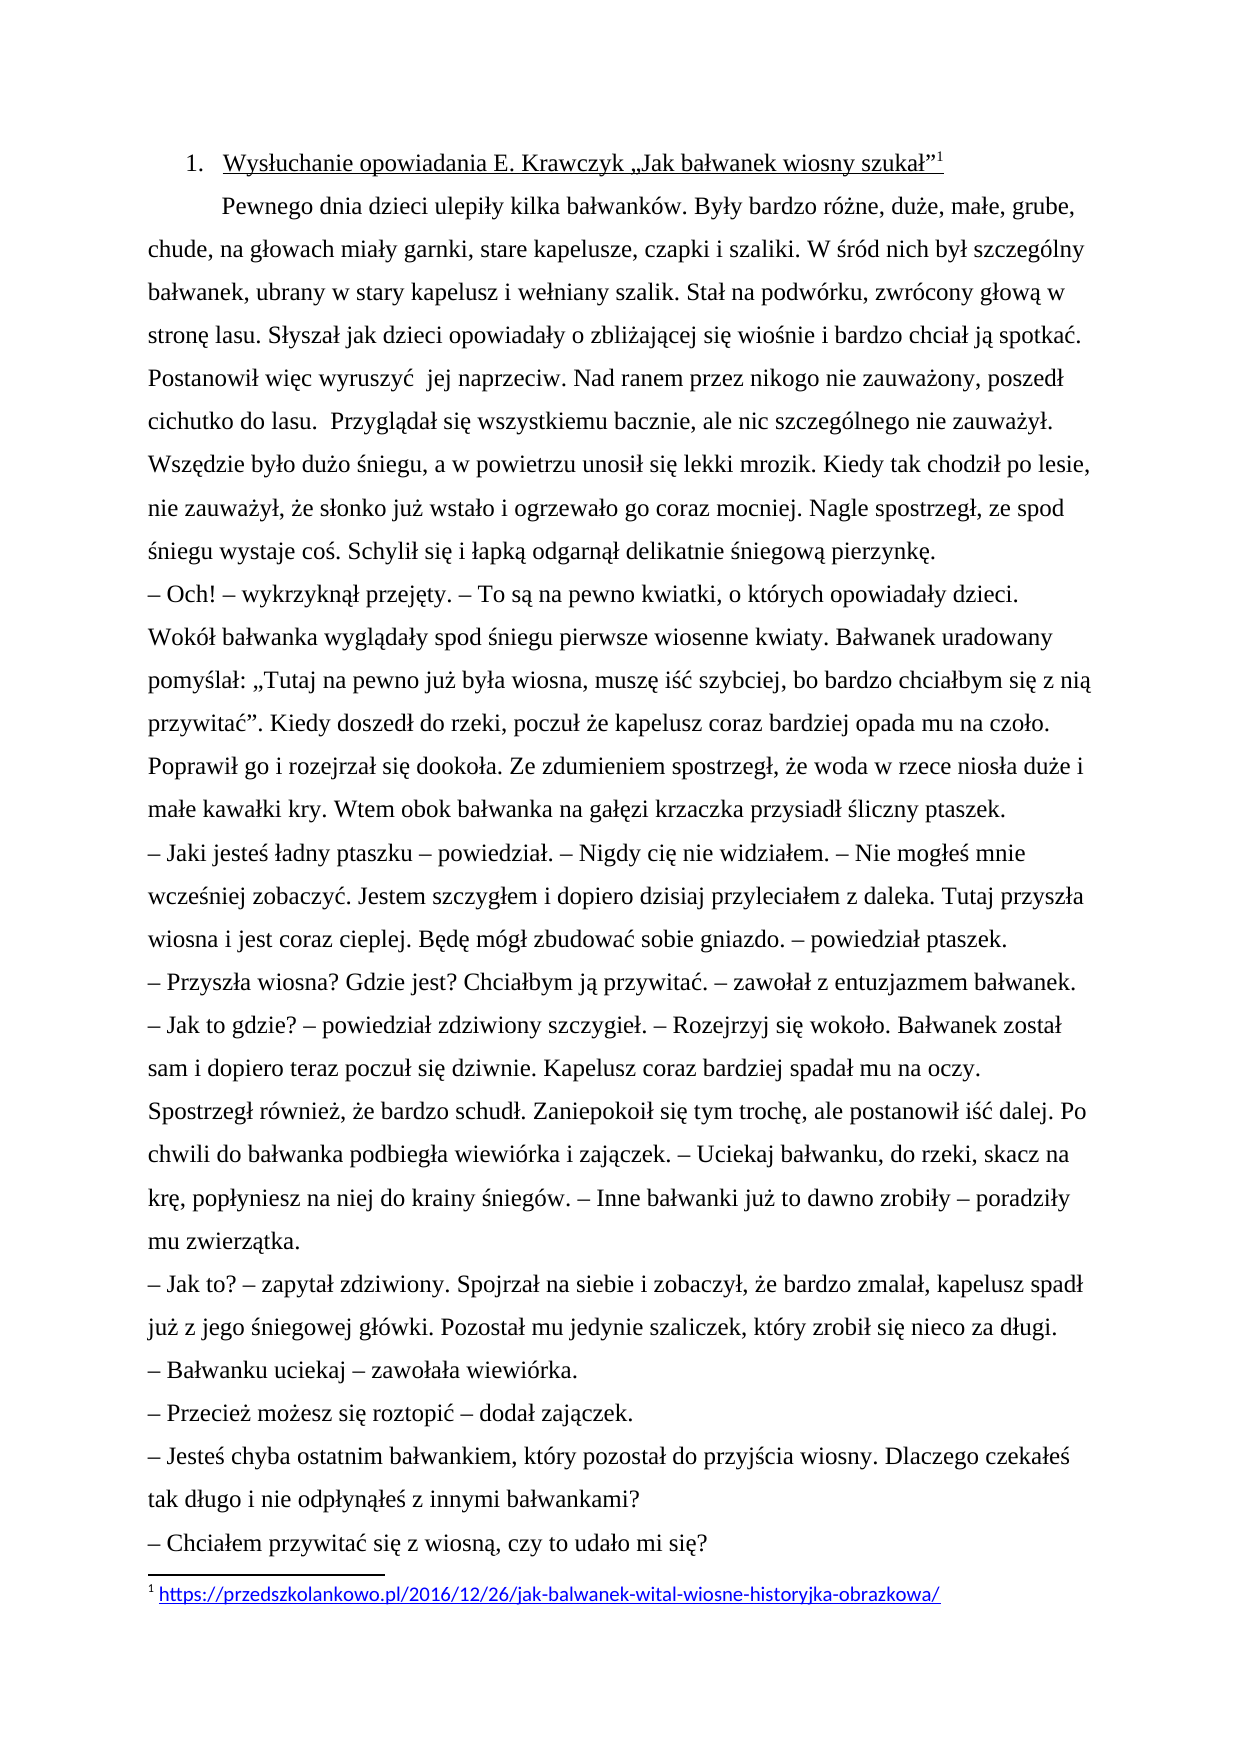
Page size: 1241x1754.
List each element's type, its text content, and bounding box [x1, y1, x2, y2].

text – Przyszła wiosna? Gdzie jest? Chciałbym ją przywitać. – zawołał z entuzjazmem bałwanek. [148, 967, 1093, 996]
text – Jaki jesteś ładny ptaszku – powiedział. – Nigdy cię nie widziałem. – Nie mogłeś mnie wcześniej zobaczyć. Jestem szczygłem i dopiero dzisiaj przyleciałem z daleka. Tutaj przyszła wiosna i jest coraz cieplej. Będę mógł zbudować sobie gniazdo. – powiedział ptaszek. [148, 838, 1093, 953]
text – Jesteś chyba ostatnim bałwankiem, który pozostał do przyjścia wiosny. Dlaczego czekałeś tak długo i nie odpłynąłeś z innymi bałwankami? [148, 1441, 1093, 1513]
text – Och! – wykrzyknął przejęty. – To są na pewno kwiatki, o których opowiadały dzieci. [148, 579, 1093, 608]
text Wokół bałwanka wyglądały spod śniegu pierwsze wiosenne kwiaty. Bałwanek uradowany pomyślał: „Tutaj na pewno już była wiosna, muszę iść szybciej, bo bardzo chciałbym się z nią przywitać”. Kiedy doszedł do rzeki, poczuł że kapelusz coraz bardziej opada mu na czoło. Poprawił go i rozejrzał się dookoła. Ze zdumieniem spostrzegł, że woda w rzece niosła duże i małe kawałki kry. Wtem obok bałwanka na gałęzi krzaczka przysiadł śliczny ptaszek. [148, 622, 1093, 823]
text – Jak to? – zapytał zdziwiony. Spojrzał na siebie i zobaczył, że bardzo zmalał, kapelusz spadł już z jego śniegowej główki. Pozostał mu jedynie szaliczek, który zrobił się nieco za długi. [148, 1269, 1093, 1341]
text – Przecież możesz się roztopić – dodał zajączek. [148, 1398, 1093, 1427]
text – Bałwanku uciekaj – zawołała wiewiórka. [148, 1355, 1093, 1384]
text – Jak to gdzie? – powiedział zdziwiony szczygieł. – Rozejrzyj się wokoło. Bałwanek został sam i dopiero teraz poczuł się dziwnie. Kapelusz coraz bardziej spadał mu na oczy. Spostrzegł również, że bardzo schudł. Zaniepokoił się tym trochę, ale postanowił iść dalej. Po chwili do bałwanka podbiegła wiewiórka i zajączek. – Uciekaj bałwanku, do rzeki, skacz na krę, popłyniesz na niej do krainy śniegów. – Inne bałwanki już to dawno zrobiły – poradziły mu zwierzątka. [148, 1010, 1093, 1254]
list Wysłuchanie opowiadania E. Krawczyk „Jak bałwanek wiosny szukał” [185, 148, 1093, 176]
text Pewnego dnia dzieci ulepiły kilka bałwanków. Były bardzo różne, duże, małe, grube, chude, na głowach miały garnki, stare kapelusze, czapki i szaliki. W śród nich był szczególny bałwanek, ubrany w stary kapelusz i wełniany szalik. Stał na podwórku, zwrócony głową w stronę lasu. Słyszał jak dzieci opowiadały o zbliżającej się wiośnie i bardzo chciał ją spotkać. Postanowił więc wyruszyć jej naprzeciw. Nad ranem przez nikogo nie zauważony, poszedł cichutko do lasu. Przyglądał się wszystkiemu bacznie, ale nic szczególnego nie zauważył. Wszędzie było dużo śniegu, a w powietrzu unosił się lekki mrozik. Kiedy tak chodził po lesie, nie zauważył, że słonko już wstało i ogrzewało go coraz mocniej. Nagle spostrzegł, ze spod śniegu wystaje coś. Schylił się i łapką odgarnął delikatnie śniegową pierzynkę. [148, 191, 1093, 564]
text – Chciałem przywitać się z wiosną, czy to udało mi się? [148, 1528, 1093, 1556]
